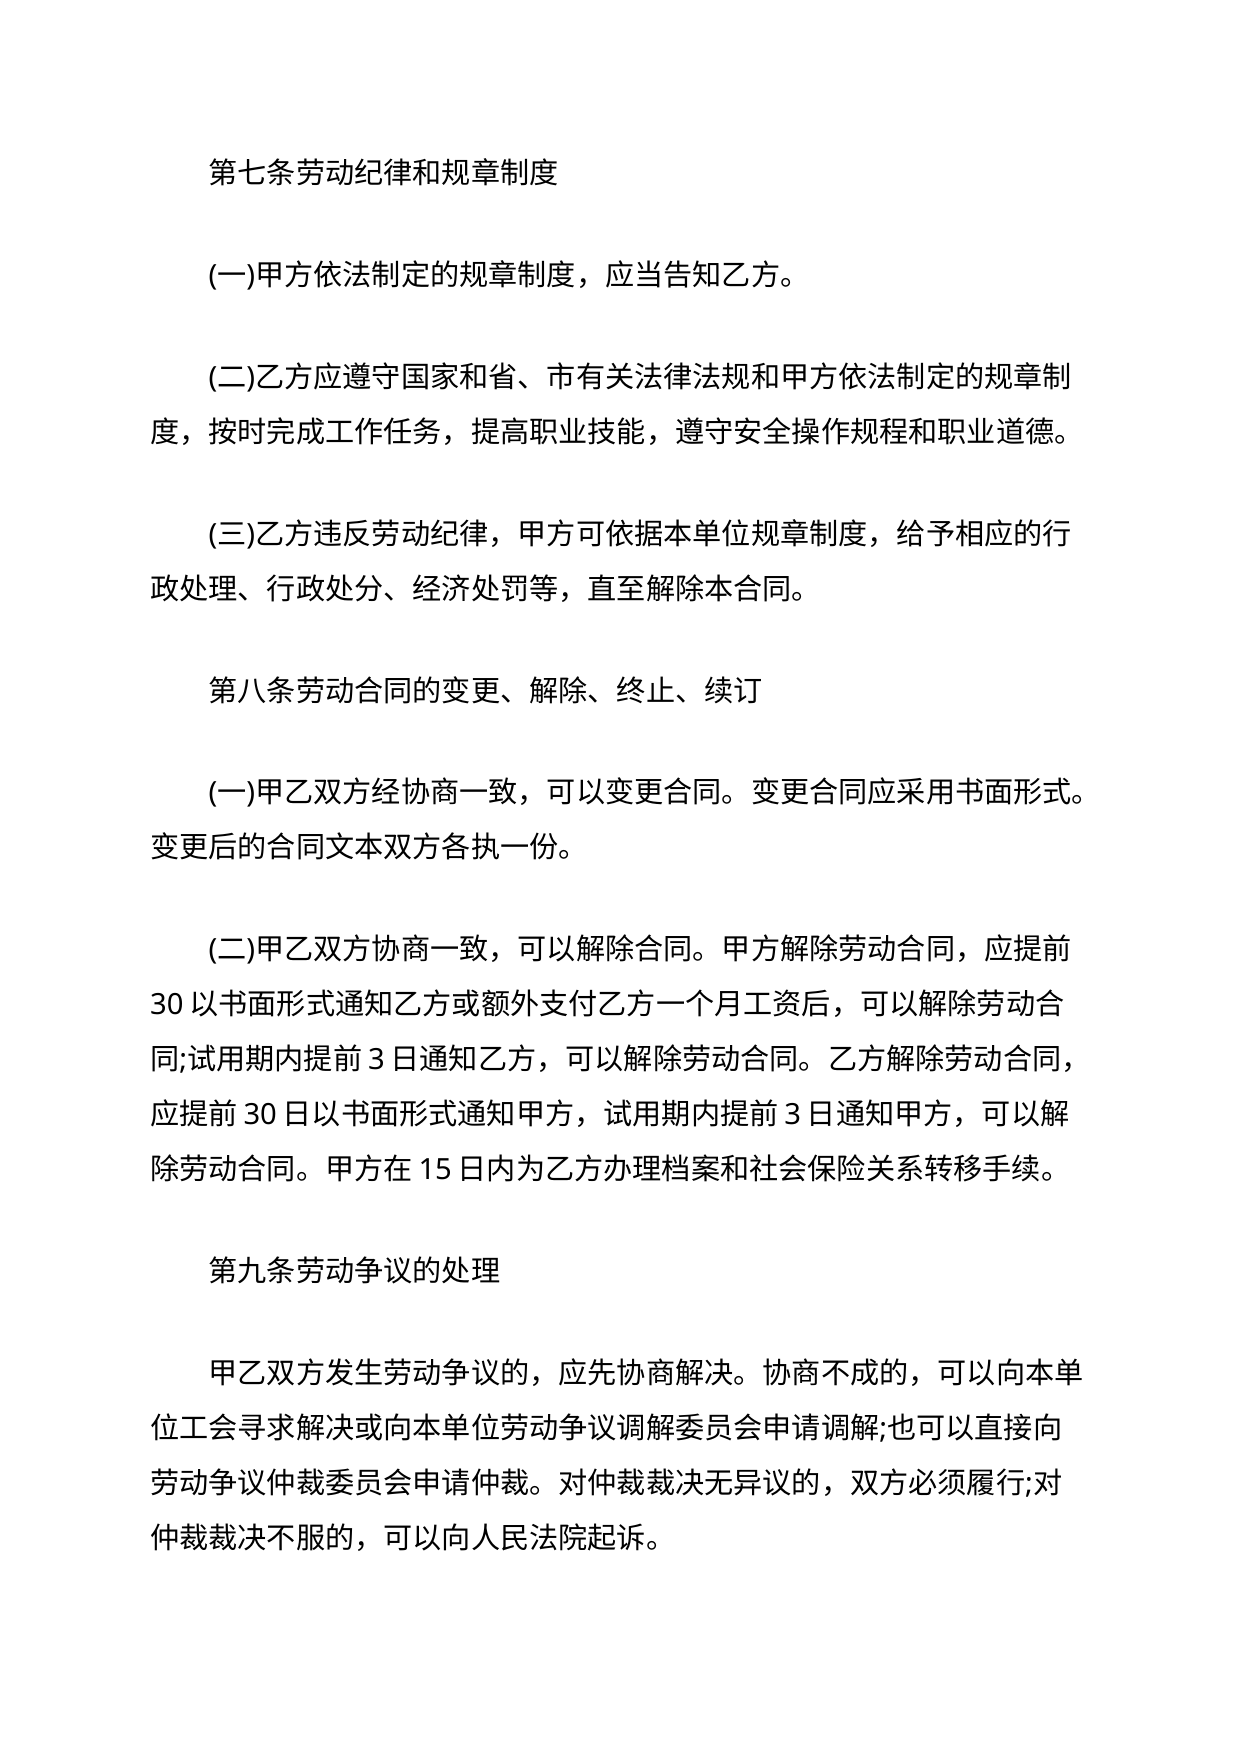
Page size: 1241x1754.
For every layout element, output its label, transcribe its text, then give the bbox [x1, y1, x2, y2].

text 甲乙双方发生劳动争议的，应先协商解决。协商不成的，可以向本单位工会寻求解决或向本单位劳动争议调解委员会申请调解;也可以直接向劳动争议仲裁委员会申请仲裁。对仲裁裁决无异议的，双方必须履行;对仲裁裁决不服的，可以向人民法院起诉。 [150, 1349, 1090, 1557]
text (一)甲方依法制定的规章制度，应当告知乙方。 [150, 252, 1090, 294]
text 第七条劳动纪律和规章制度 [150, 150, 1090, 192]
text 第八条劳动合同的变更、解除、终止、续订 [150, 667, 1090, 709]
text 第九条劳动争议的处理 [150, 1248, 1090, 1290]
text (三)乙方违反劳动纪律，甲方可依据本单位规章制度，给予相应的行政处理、行政处分、经济处罚等，直至解除本合同。 [150, 511, 1090, 608]
text (二)乙方应遵守国家和省、市有关法律法规和甲方依法制定的规章制度，按时完成工作任务，提高职业技能，遵守安全操作规程和职业道德。 [150, 354, 1090, 451]
text (二)甲乙双方协商一致，可以解除合同。甲方解除劳动合同，应提前30以书面形式通知乙方或额外支付乙方一个月工资后，可以解除劳动合同;试用期内提前3日通知乙方，可以解除劳动合同。乙方解除劳动合同，应提前30日以书面形式通知甲方，试用期内提前3日通知甲方，可以解除劳动合同。甲方在15日内为乙方办理档案和社会保险关系转移手续。 [150, 926, 1090, 1188]
text (一)甲乙双方经协商一致，可以变更合同。变更合同应采用书面形式。变更后的合同文本双方各执一份。 [150, 769, 1090, 866]
